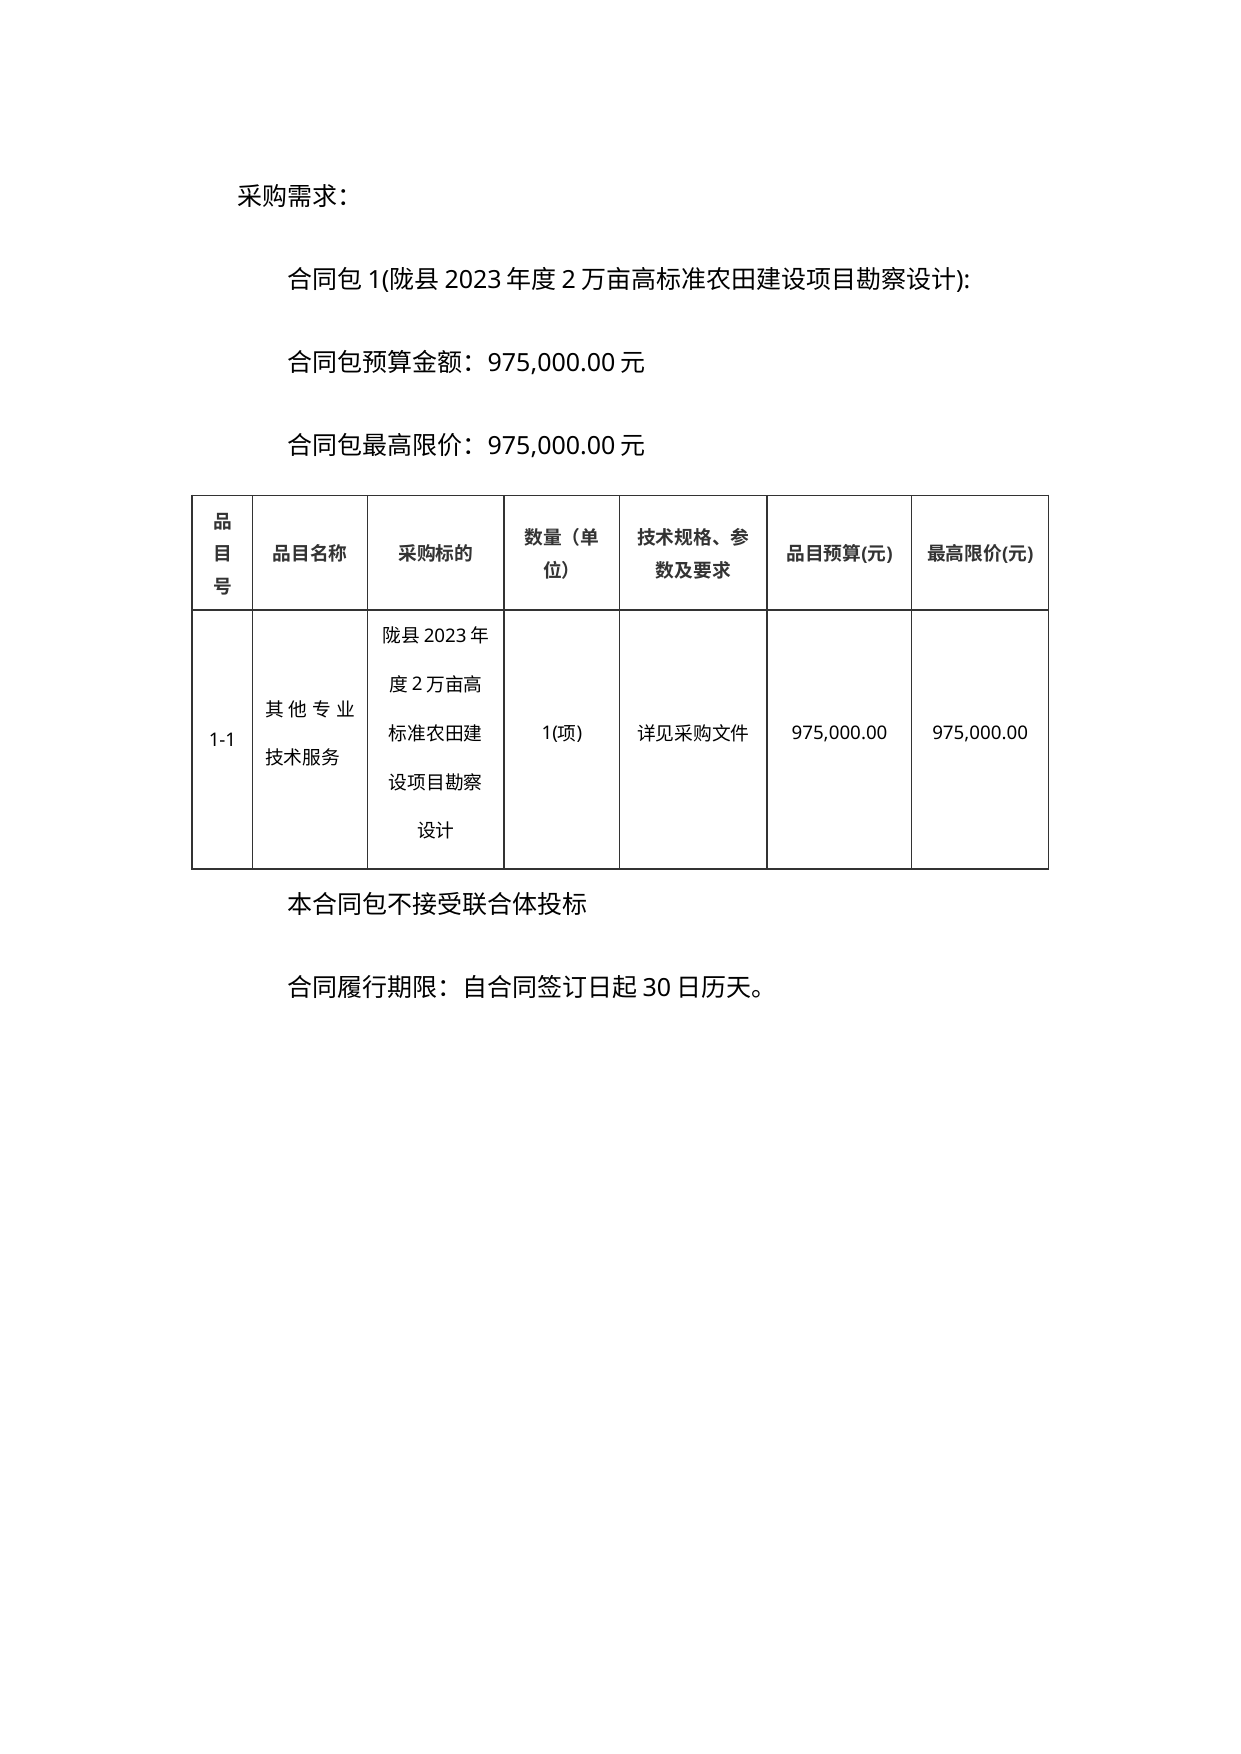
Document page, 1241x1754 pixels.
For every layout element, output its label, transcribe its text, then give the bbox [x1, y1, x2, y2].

table_cell 1-1 [193, 611, 252, 868]
table_header 采购标的 [368, 496, 503, 609]
table_cell 详见采购文件 [620, 611, 766, 868]
text 合同包预算金额：975,000.00元 [187, 328, 1053, 393]
text 采购需求： [187, 162, 1053, 227]
table_header 最高限价(元) [912, 496, 1048, 609]
text 合同包最高限价：975,000.00元 [187, 411, 1053, 476]
table_cell 陇县2023年度2万亩高标准农田建设项目勘察设计 [368, 611, 503, 868]
table_cell 其他专业技术服务 [253, 611, 367, 868]
table_cell 1(项) [505, 611, 619, 868]
table_header 品目名称 [253, 496, 367, 609]
text 合同履行期限：自合同签订日起30日历天。 [237, 953, 1053, 1018]
table_header 品目预算(元) [768, 496, 911, 609]
text 本合同包不接受联合体投标 [237, 870, 1053, 935]
table_header 品目号 [193, 496, 252, 609]
table_cell 975,000.00 [912, 611, 1048, 868]
table_header 技术规格、参数及要求 [620, 496, 766, 609]
table_cell 975,000.00 [768, 611, 911, 868]
text 合同包1(陇县2023年度2万亩高标准农田建设项目勘察设计): [187, 245, 1053, 310]
table_header 数量（单位） [505, 496, 619, 609]
